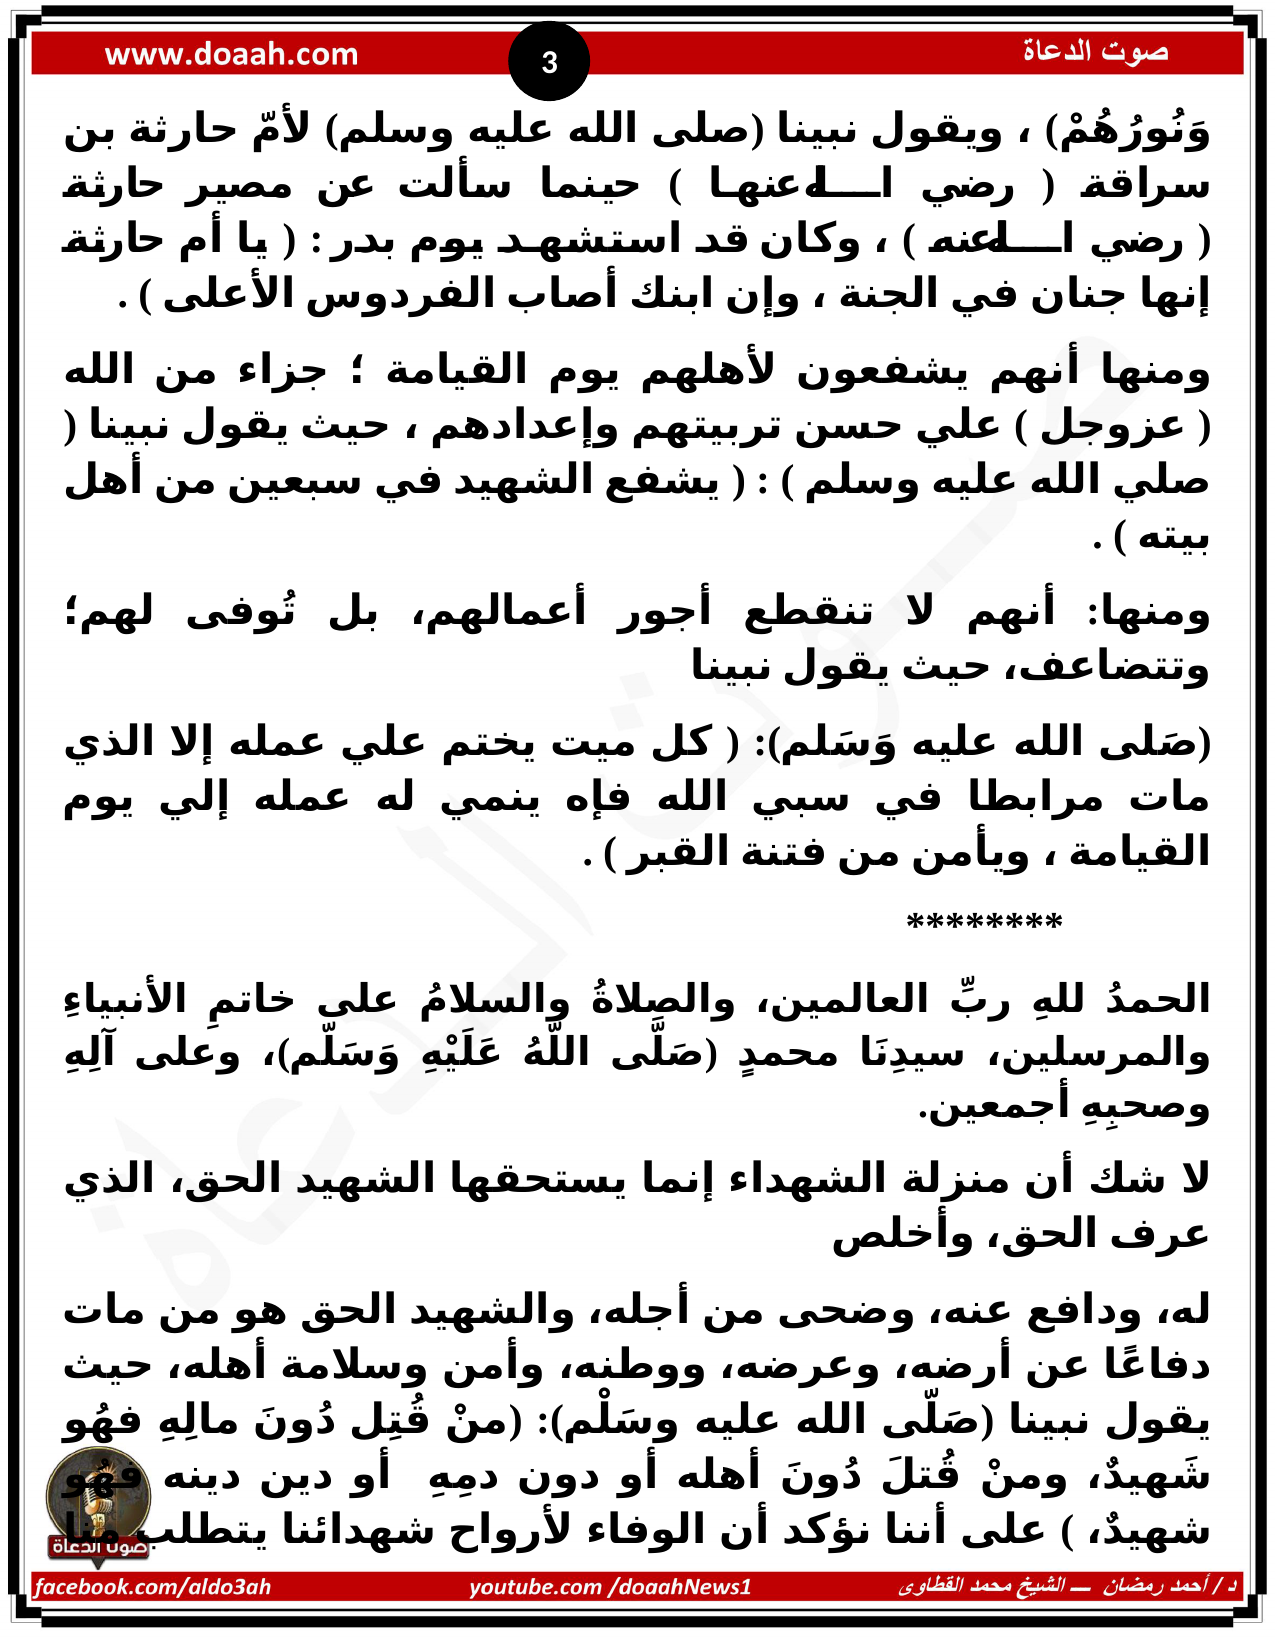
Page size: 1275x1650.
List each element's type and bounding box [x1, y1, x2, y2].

table_header [52, 103, 1223, 1553]
picture [0, 0, 1275, 1637]
